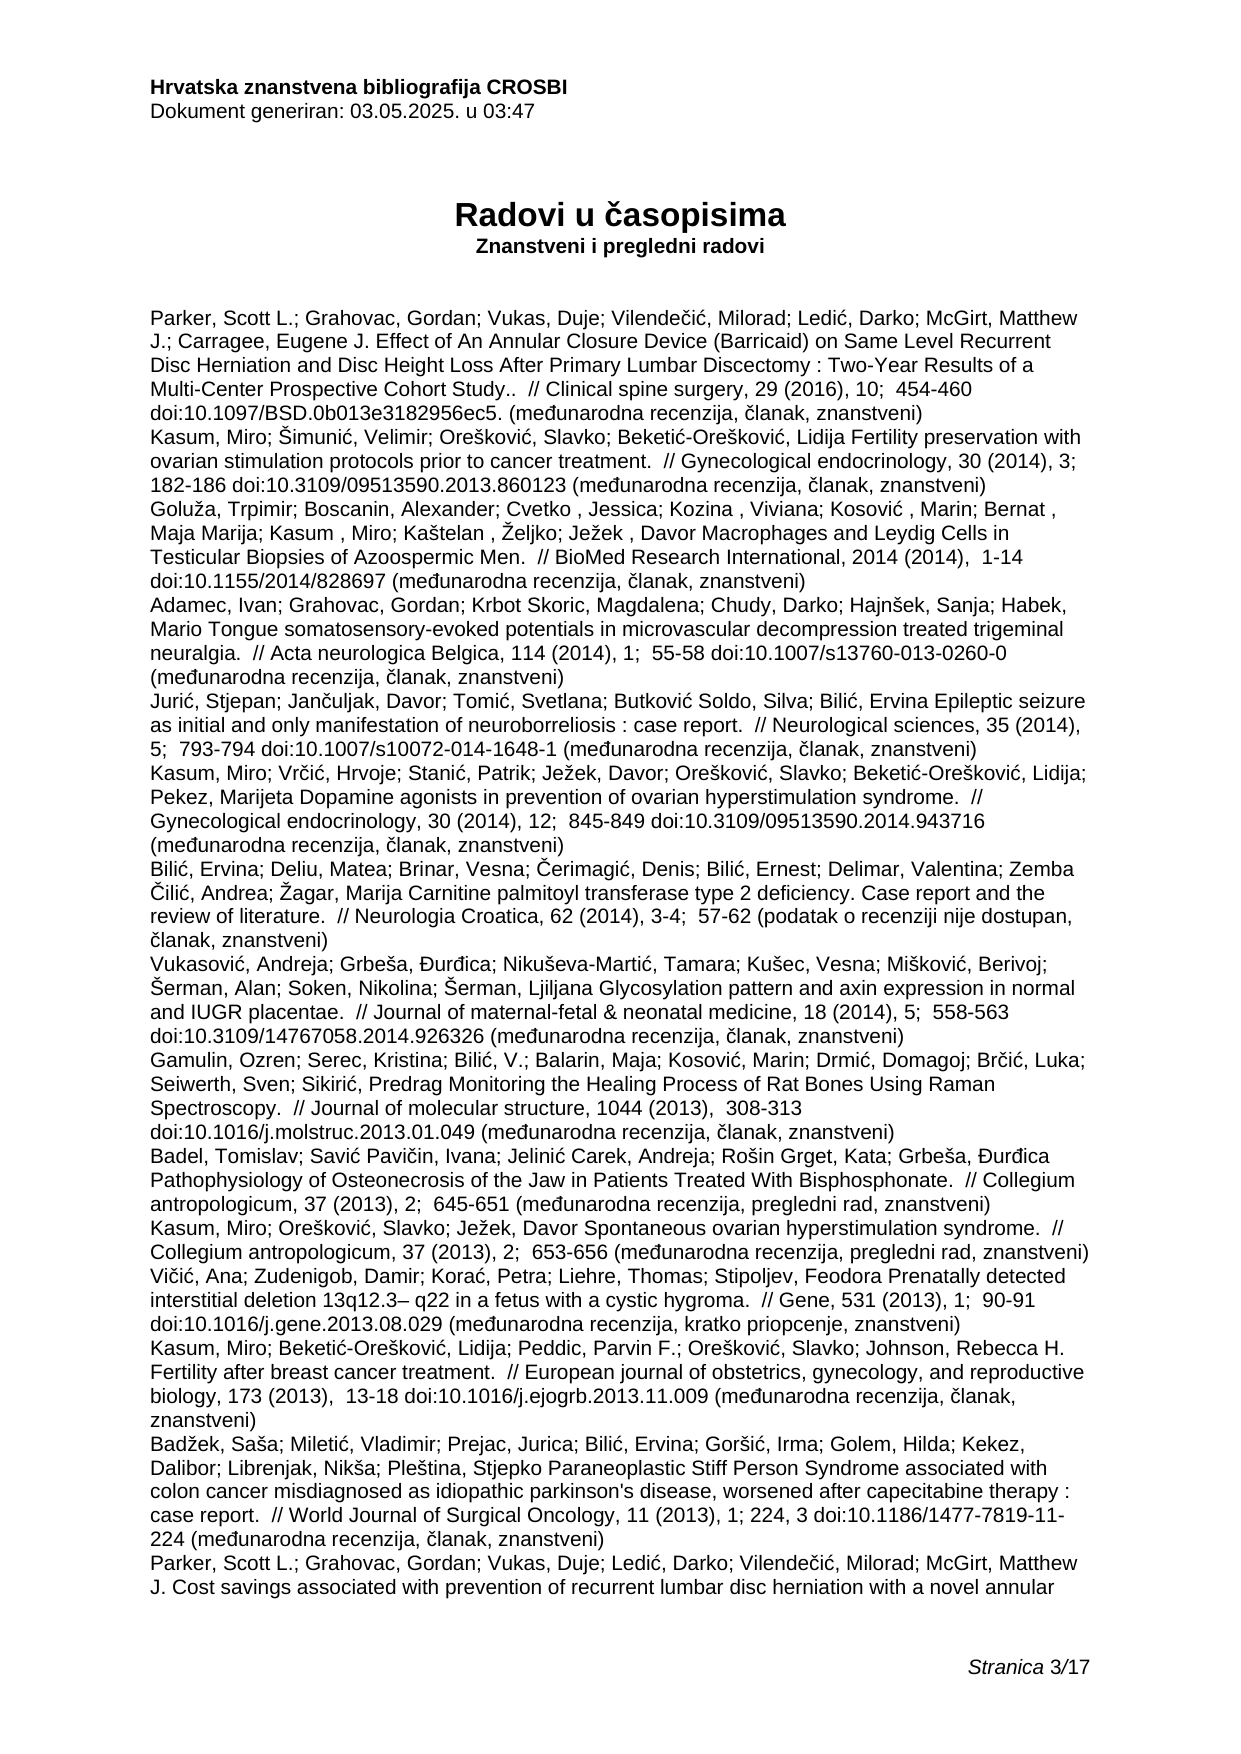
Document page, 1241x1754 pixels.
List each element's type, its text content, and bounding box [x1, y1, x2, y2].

text Goluža, Trpimir; Boscanin, Alexander; Cvetko , Jessica; Kozina , Viviana; Kosović , Marin; Bernat , Maja Marija; Kasum , Miro; Kaštelan , Željko; Ježek , Davor [150, 497, 1090, 593]
text Gamulin, Ozren; Serec, Kristina; Bilić, V.; Balarin, Maja; Kosović, Marin; Drmić, Domagoj; Brčić, Luka; Seiwerth, Sven; Sikirić, Predrag [150, 1048, 1090, 1144]
text Kasum, Miro; Vrčić, Hrvoje; Stanić, Patrik; Ježek, Davor; Orešković, Slavko; Beketić-Orešković, Lidija; Pekez, Marijeta [150, 761, 1090, 856]
text Adamec, Ivan; Grahovac, Gordan; Krbot Skoric, Magdalena; Chudy, Darko; Hajnšek, Sanja; Habek, Mario [150, 593, 1090, 689]
text Kasum, Miro; Orešković, Slavko; Ježek, Davor [150, 1216, 1090, 1264]
text Kasum, Miro; Beketić-Orešković, Lidija; Peddic, Parvin F.; Orešković, Slavko; Johnson, Rebecca H. [150, 1336, 1090, 1431]
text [150, 1551, 1090, 1599]
text Badel, Tomislav; Savić Pavičin, Ivana; Jelinić Carek, Andreja; Rošin Grget, Kata; Grbeša, Đurđica [150, 1144, 1090, 1216]
text Vukasović, Andreja; Grbeša, Đurđica; Nikuševa-Martić, Tamara; Kušec, Vesna; Mišković, Berivoj; Šerman, Alan; Soken, Nikolina; Šerman, Ljiljana [150, 952, 1090, 1048]
subtitle Radovi u časopisima [150, 195, 1090, 233]
text Bilić, Ervina; Deliu, Matea; Brinar, Vesna; Čerimagić, Denis; Bilić, Ernest; Delimar, Valentina; Zemba Čilić, Andrea; Žagar, Marija [150, 856, 1090, 952]
text Kasum, Miro; Šimunić, Velimir; Orešković, Slavko; Beketić-Orešković, Lidija [150, 425, 1090, 497]
text Jurić, Stjepan; Jančuljak, Davor; Tomić, Svetlana; Butković Soldo, Silva; Bilić, Ervina [150, 689, 1090, 761]
text Parker, Scott L.; Grahovac, Gordan; Vukas, Duje; Vilendečić, Milorad; Ledić, Darko; McGirt, Matthew J.; Carragee, Eugene J. [150, 305, 1090, 425]
text Badžek, Saša; Miletić, Vladimir; Prejac, Jurica; Bilić, Ervina; Goršić, Irma; Golem, Hilda; Kekez, Dalibor; Librenjak, Nikša; Pleština, Stjepko [150, 1431, 1090, 1551]
subtitle Znanstveni i pregledni radovi [150, 233, 1090, 257]
text Vičić, Ana; Zudenigob, Damir; Korać, Petra; Liehre, Thomas; Stipoljev, Feodora [150, 1264, 1090, 1336]
